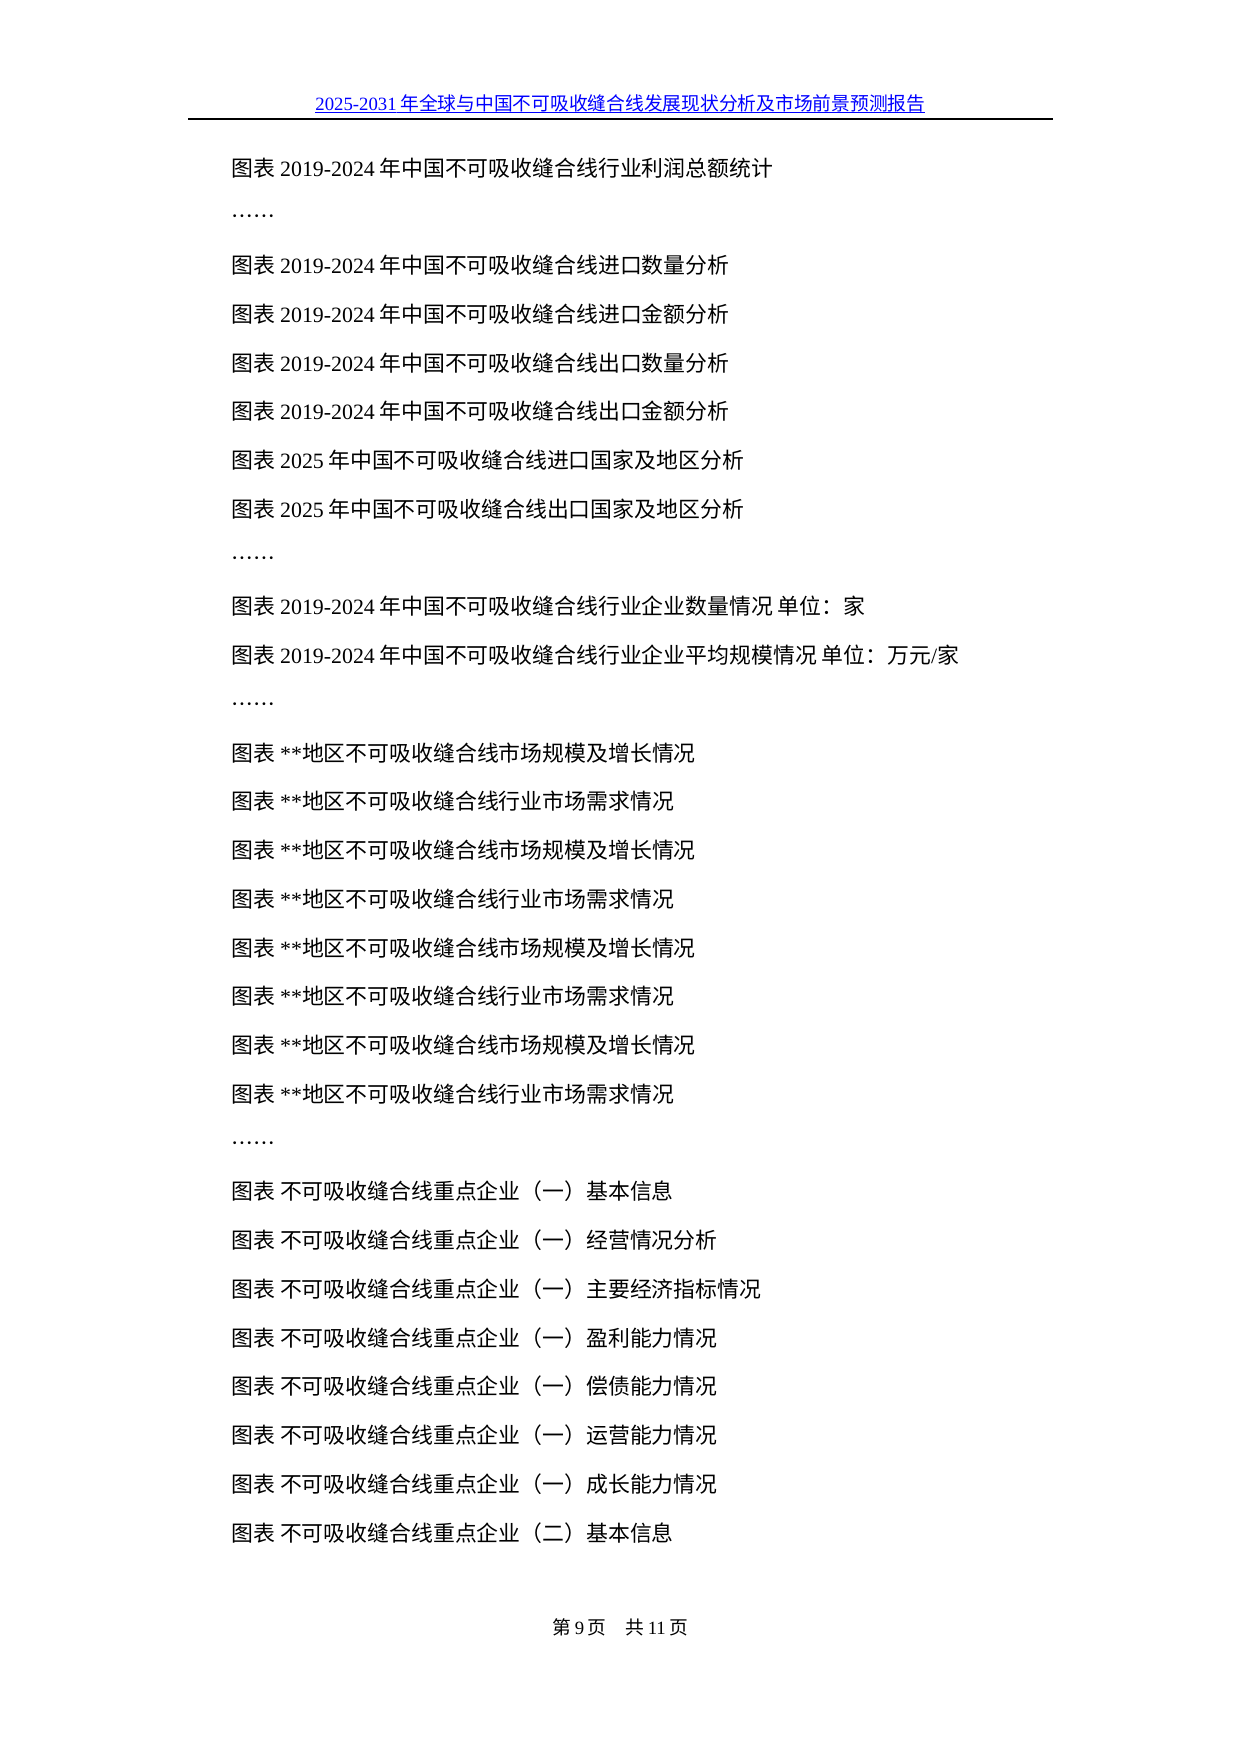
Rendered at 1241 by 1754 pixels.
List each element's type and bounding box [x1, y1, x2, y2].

text [187, 150, 1053, 1548]
